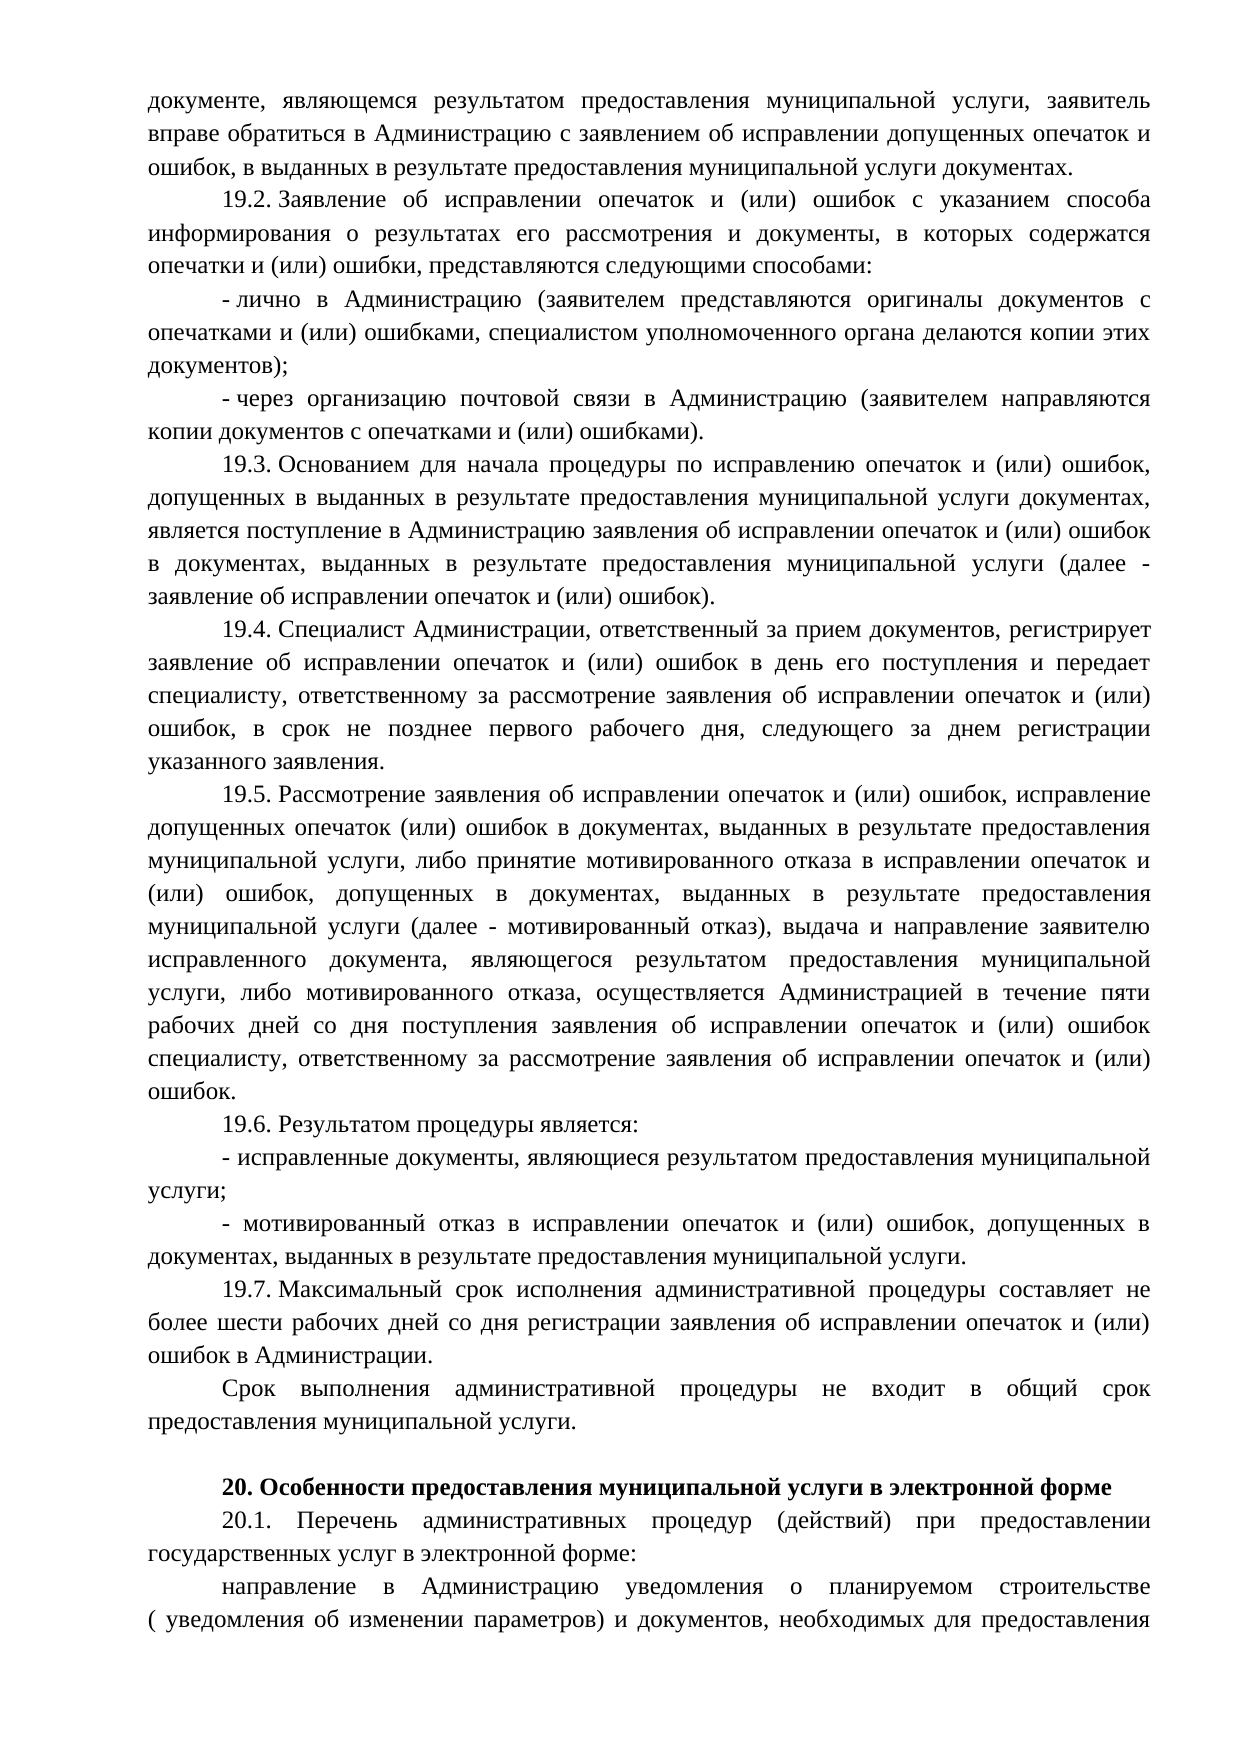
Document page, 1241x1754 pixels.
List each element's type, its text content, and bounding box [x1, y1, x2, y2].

text - через организацию почтовой связи в Администрацию (заявителем направляются копии документов с опечатками и (или) ошибками). [148, 383, 1152, 444]
text 20.1. Перечень административных процедур (действий) при предоставлении государственных услуг в электронной форме: [148, 1505, 1152, 1567]
text 19.4. Специалист Администрации, ответственный за прием документов, регистрирует заявление об исправлении опечаток и (или) ошибок в день его поступления и передает специалисту, ответственному за рассмотрение заявления об исправлении опечаток и (или) ошибок, в срок не позднее первого рабочего дня, следующего за днем регистрации указанного заявления. [148, 614, 1152, 775]
text Срок выполнения административной процедуры не входит в общий срок предоставления муниципальной услуги. [148, 1373, 1152, 1435]
text 20. Особенности предоставления муниципальной услуги в электронной форме [148, 1472, 1152, 1501]
text 19.5. Рассмотрение заявления об исправлении опечаток и (или) ошибок, исправление допущенных опечаток (или) ошибок в документах, выданных в результате предоставления муниципальной услуги, либо принятие мотивированного отказа в исправлении опечаток и (или) ошибок, допущенных в документах, выданных в результате предоставления муниципальной услуги (далее - мотивированный отказ), выдача и направление заявителю исправленного документа, являющегося результатом предоставления муниципальной услуги, либо мотивированного отказа, осуществляется Администрацией в течение пяти рабочих дней со дня поступления заявления об исправлении опечаток и (или) ошибок специалисту, ответственному за рассмотрение заявления об исправлении опечаток и (или) ошибок. [148, 779, 1152, 1105]
text 19.2. Заявление об исправлении опечаток и (или) ошибок с указанием способа информирования о результатах его рассмотрения и документы, в которых содержатся опечатки и (или) ошибки, представляются следующими способами: [148, 184, 1152, 279]
text 19.3. Основанием для начала процедуры по исправлению опечаток и (или) ошибок, допущенных в выданных в результате предоставления муниципальной услуги документах, является поступление в Администрацию заявления об исправлении опечаток и (или) ошибок в документах, выданных в результате предоставления муниципальной услуги (далее - заявление об исправлении опечаток и (или) ошибок). [148, 449, 1152, 609]
text - лично в Администрацию (заявителем представляются оригиналы документов с опечатками и (или) ошибками, специалистом уполномоченного органа делаются копии этих документов); [148, 284, 1152, 378]
text 19.7. Максимальный срок исполнения административной процедуры составляет не более шести рабочих дней со дня регистрации заявления об исправлении опечаток и (или) ошибок в Администрации. [148, 1274, 1152, 1369]
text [148, 86, 1152, 180]
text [148, 1571, 1152, 1633]
text 19.6. Результатом процедуры является: [148, 1109, 1152, 1138]
text - исправленные документы, являющиеся результатом предоставления муниципальной услуги; [148, 1142, 1152, 1204]
text - мотивированный отказ в исправлении опечаток и (или) ошибок, допущенных в документах, выданных в результате предоставления муниципальной услуги. [148, 1208, 1152, 1270]
